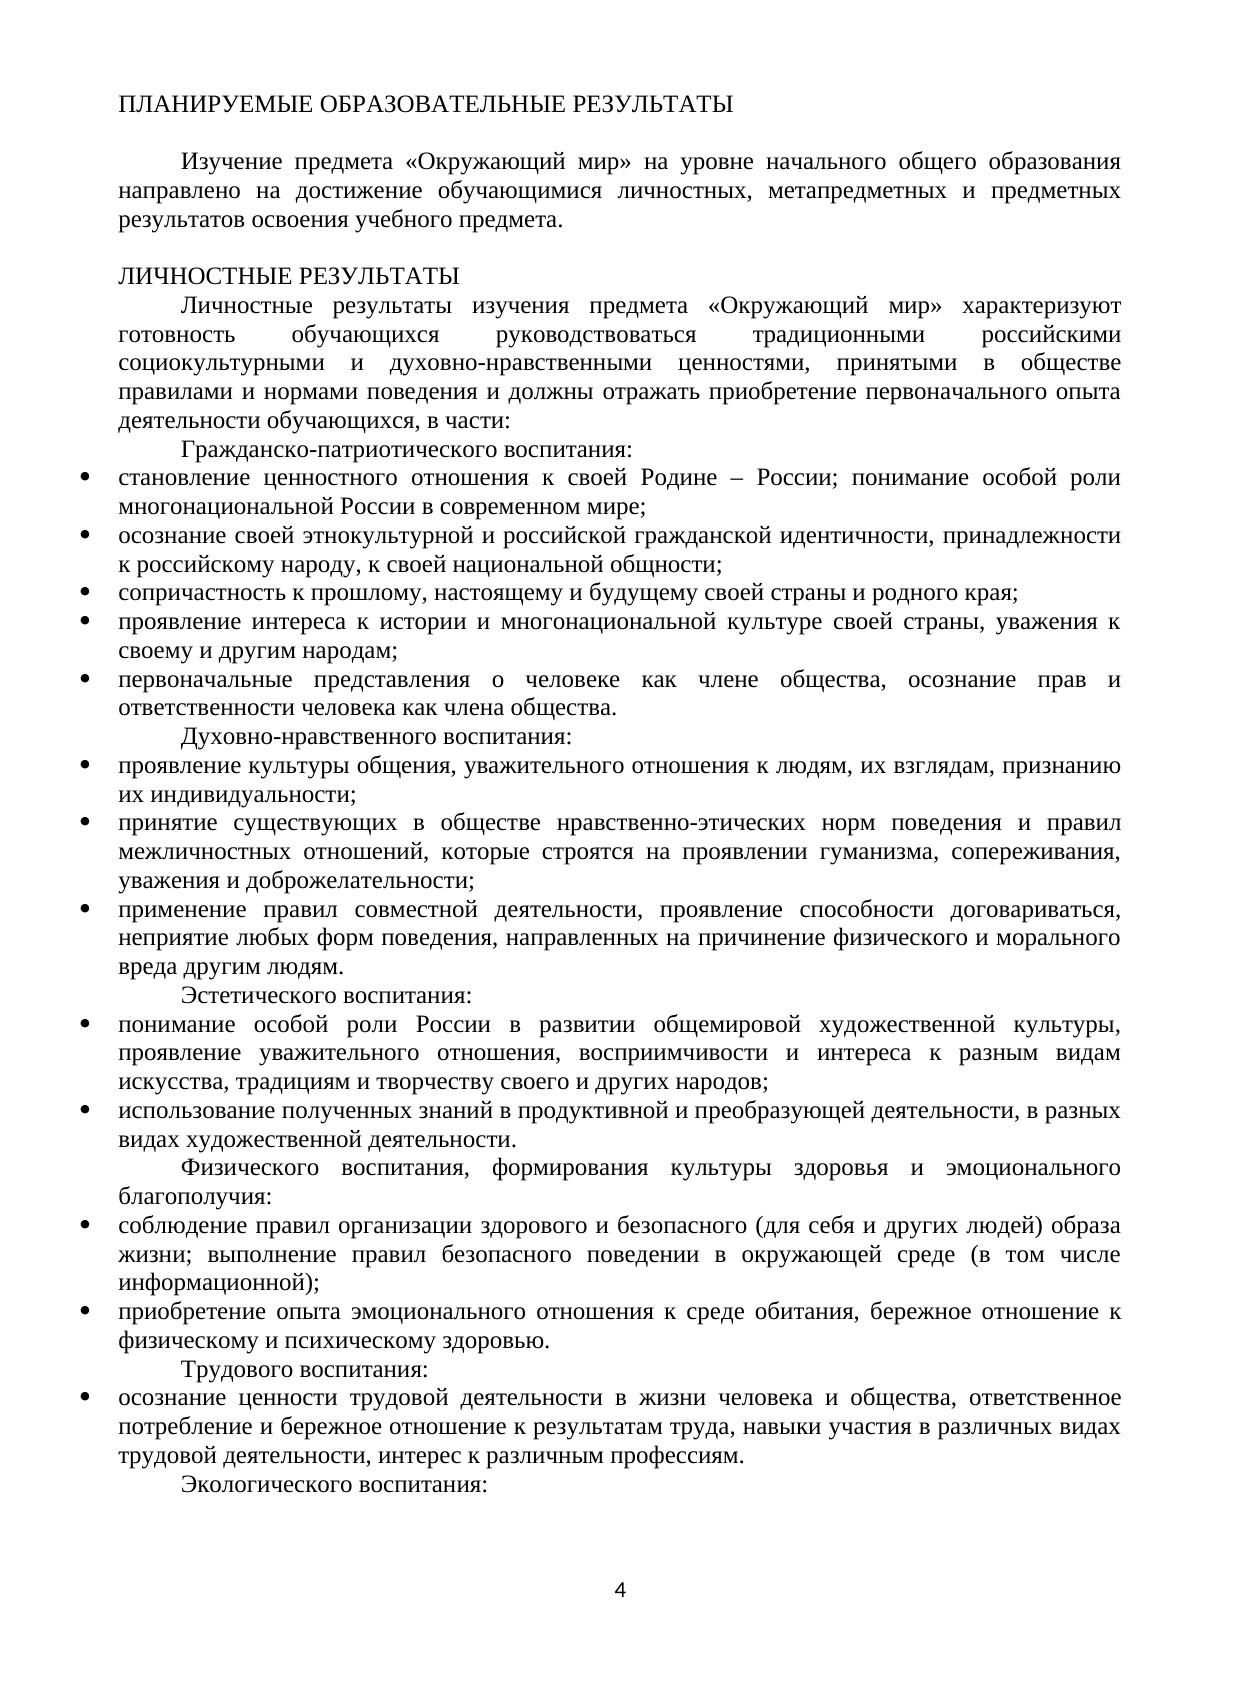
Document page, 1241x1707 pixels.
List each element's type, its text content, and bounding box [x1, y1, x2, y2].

list осознание своей этнокультурной и российской гражданской идентичности, принадлежности к российскому народу, к своей национальной общности; [81, 520, 1122, 577]
list становление ценностного отношения к своей Родине – России; понимание особой роли многонациональной России в современном мире; [81, 462, 1122, 520]
text Эстетического воспитания: [118, 980, 1122, 1009]
list проявление интереса к истории и многонациональной культуре своей страны, уважения к своему и другим народам; [81, 606, 1122, 664]
text Личностные результаты изучения предмета «Окружающий мир» характеризуют готовность обучающихся руководствоваться традиционными российскими социокультурными и духовно-нравственными ценностями, принятыми в обществе правилами и нормами поведения и должны отражать приобретение первоначального опыта деятельности обучающихся, в части: [118, 290, 1122, 434]
list понимание особой роли России в развитии общемировой художественной культуры, проявление уважительного отношения, восприимчивости и интереса к разным видам искусства, традициям и творчеству своего и других народов; [81, 1009, 1122, 1095]
text Физического воспитания, формирования культуры здоровья и эмоционального благополучия: [118, 1152, 1122, 1210]
list сопричастность к прошлому, настоящему и будущему своей страны и родного края; [81, 577, 1122, 606]
text Духовно-нравственного воспитания: [118, 721, 1122, 750]
list первоначальные представления о человеке как члене общества, осознание прав и ответственности человека как члена общества. [81, 664, 1122, 721]
list применение правил совместной деятельности, проявление способности договариваться, неприятие любых форм поведения, направленных на причинение физического и морального вреда другим людям. [81, 894, 1122, 980]
list соблюдение правил организации здорового и безопасного (для себя и других людей) образа жизни; выполнение правил безопасного поведении в окружающей среде (в том числе информационной); [81, 1210, 1122, 1296]
list принятие существующих в обществе нравственно-этических норм поведения и правил межличностных отношений, которые строятся на проявлении гуманизма, сопереживания, уважения и доброжелательности; [81, 807, 1122, 894]
list осознание ценности трудовой деятельности в жизни человека и общества, ответственное потребление и бережное отношение к результатам труда, навыки участия в различных видах трудовой деятельности, интерес к различным профессиям. [81, 1382, 1122, 1469]
text Трудового воспитания: [118, 1354, 1122, 1382]
list проявление культуры общения, уважительного отношения к людям, их взглядам, признанию их индивидуальности; [81, 750, 1122, 807]
text Изучение предмета «Окружающий мир» на уровне начального общего образования направлено на достижение обучающимися личностных, метапредметных и предметных результатов освоения учебного предмета. [118, 146, 1122, 232]
list использование полученных знаний в продуктивной и преобразующей деятельности, в разных видах художественной деятельности. [81, 1095, 1122, 1152]
text ПЛАНИРУЕМЫЕ ОБРАЗОВАТЕЛЬНЫЕ РЕЗУЛЬТАТЫ [118, 89, 1122, 117]
text Экологического воспитания: [118, 1469, 1122, 1497]
text ЛИЧНОСТНЫЕ РЕЗУЛЬТАТЫ [118, 261, 1122, 290]
list приобретение опыта эмоционального отношения к среде обитания, бережное отношение к физическому и психическому здоровью. [81, 1296, 1122, 1354]
text Гражданско-патриотического воспитания: [118, 434, 1122, 462]
